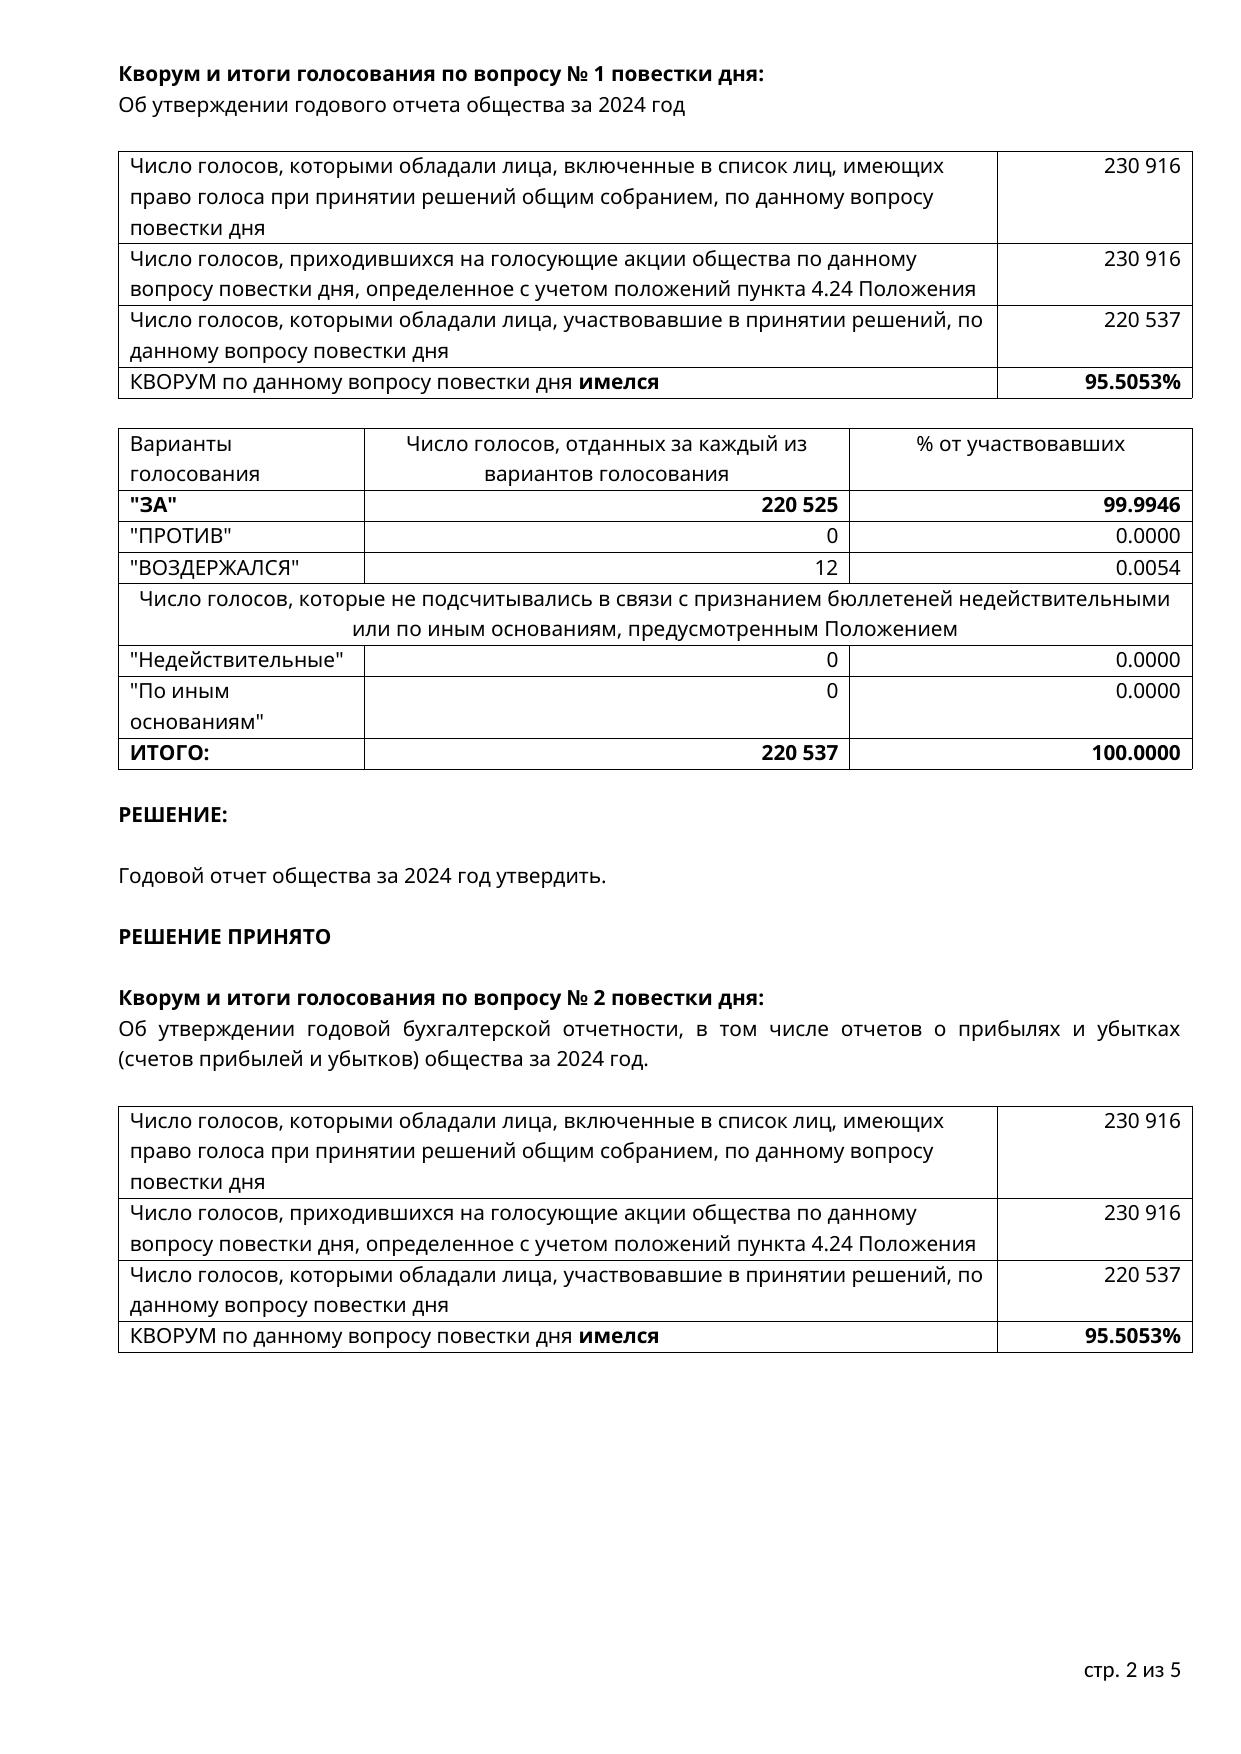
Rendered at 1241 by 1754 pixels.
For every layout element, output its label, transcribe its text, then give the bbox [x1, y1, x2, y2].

table_cell 0 [365, 522, 849, 552]
table_header Число голосов, отданных за каждый из вариантов голосования [365, 429, 849, 490]
table_cell 95.5053% [998, 368, 1192, 398]
table_cell 220 537 [998, 1261, 1192, 1321]
table_header 230 916 [998, 152, 1192, 243]
table_cell "По иным основаниям" [119, 677, 364, 737]
text Об утверждении годовой бухгалтерской отчетности, в том числе отчетов о прибылях и убытках (счетов прибылей и убытков) общества за 2024 год. [118, 1014, 1181, 1073]
table_cell 0 [365, 646, 849, 676]
table_cell "ПРОТИВ" [119, 522, 364, 552]
text Кворум и итоги голосования по вопросу № 1 повестки дня: [118, 59, 1181, 87]
text РЕШЕНИЕ ПРИНЯТО [118, 922, 1181, 951]
table_cell 0 [365, 677, 849, 737]
table_cell 0.0000 [850, 646, 1192, 676]
table_cell Число голосов, приходившихся на голосующие акции общества по данному вопросу повестки дня, определенное с учетом положений пункта 4.24 Положения [119, 1199, 997, 1259]
table_cell "ЗА" [119, 491, 364, 521]
table_cell "ВОЗДЕРЖАЛСЯ" [119, 553, 364, 583]
table_header Число голосов, которыми обладали лица, включенные в список лиц, имеющих право голоса при принятии решений общим собранием, по данному вопросу повестки дня [119, 1107, 997, 1198]
table_header Число голосов, которыми обладали лица, включенные в список лиц, имеющих право голоса при принятии решений общим собранием, по данному вопросу повестки дня [119, 152, 997, 243]
table_cell 220 537 [365, 739, 849, 768]
table_cell "Недействительные" [119, 646, 364, 676]
table_header 230 916 [998, 1107, 1192, 1198]
table_cell 0.0000 [850, 677, 1192, 737]
table_cell 95.5053% [998, 1322, 1192, 1352]
table_header Варианты голосования [119, 429, 364, 490]
text Об утверждении годового отчета общества за 2024 год [118, 90, 1181, 118]
table_cell 220 537 [998, 306, 1192, 367]
text РЕШЕНИЕ: [118, 800, 1181, 828]
table_cell 230 916 [998, 1199, 1192, 1259]
text Годовой отчет общества за 2024 год утвердить. [118, 861, 1181, 889]
table_cell 220 525 [365, 491, 849, 521]
table_cell Число голосов, которыми обладали лица, участвовавшие в принятии решений, по данному вопросу повестки дня [119, 306, 997, 367]
table_cell 100.0000 [850, 739, 1192, 768]
table_cell 99.9946 [850, 491, 1192, 521]
table_cell Число голосов, приходившихся на голосующие акции общества по данному вопросу повестки дня, определенное с учетом положений пункта 4.24 Положения [119, 244, 997, 305]
table_cell 0.0054 [850, 553, 1192, 583]
text Кворум и итоги голосования по вопросу № 2 повестки дня: [118, 983, 1181, 1011]
table_cell Число голосов, которые не подсчитывались в связи с признанием бюллетеней недействительными или по иным основаниям, предусмотренным Положением [119, 584, 1192, 645]
table_cell ИТОГО: [119, 739, 364, 768]
table_cell КВОРУМ по данному вопросу повестки дня имелся [119, 1322, 997, 1352]
table_cell 0.0000 [850, 522, 1192, 552]
table_cell Число голосов, которыми обладали лица, участвовавшие в принятии решений, по данному вопросу повестки дня [119, 1261, 997, 1321]
table_cell 12 [365, 553, 849, 583]
table_cell КВОРУМ по данному вопросу повестки дня имелся [119, 368, 997, 398]
table_cell 230 916 [998, 244, 1192, 305]
table_header % от участвовавших [850, 429, 1192, 490]
